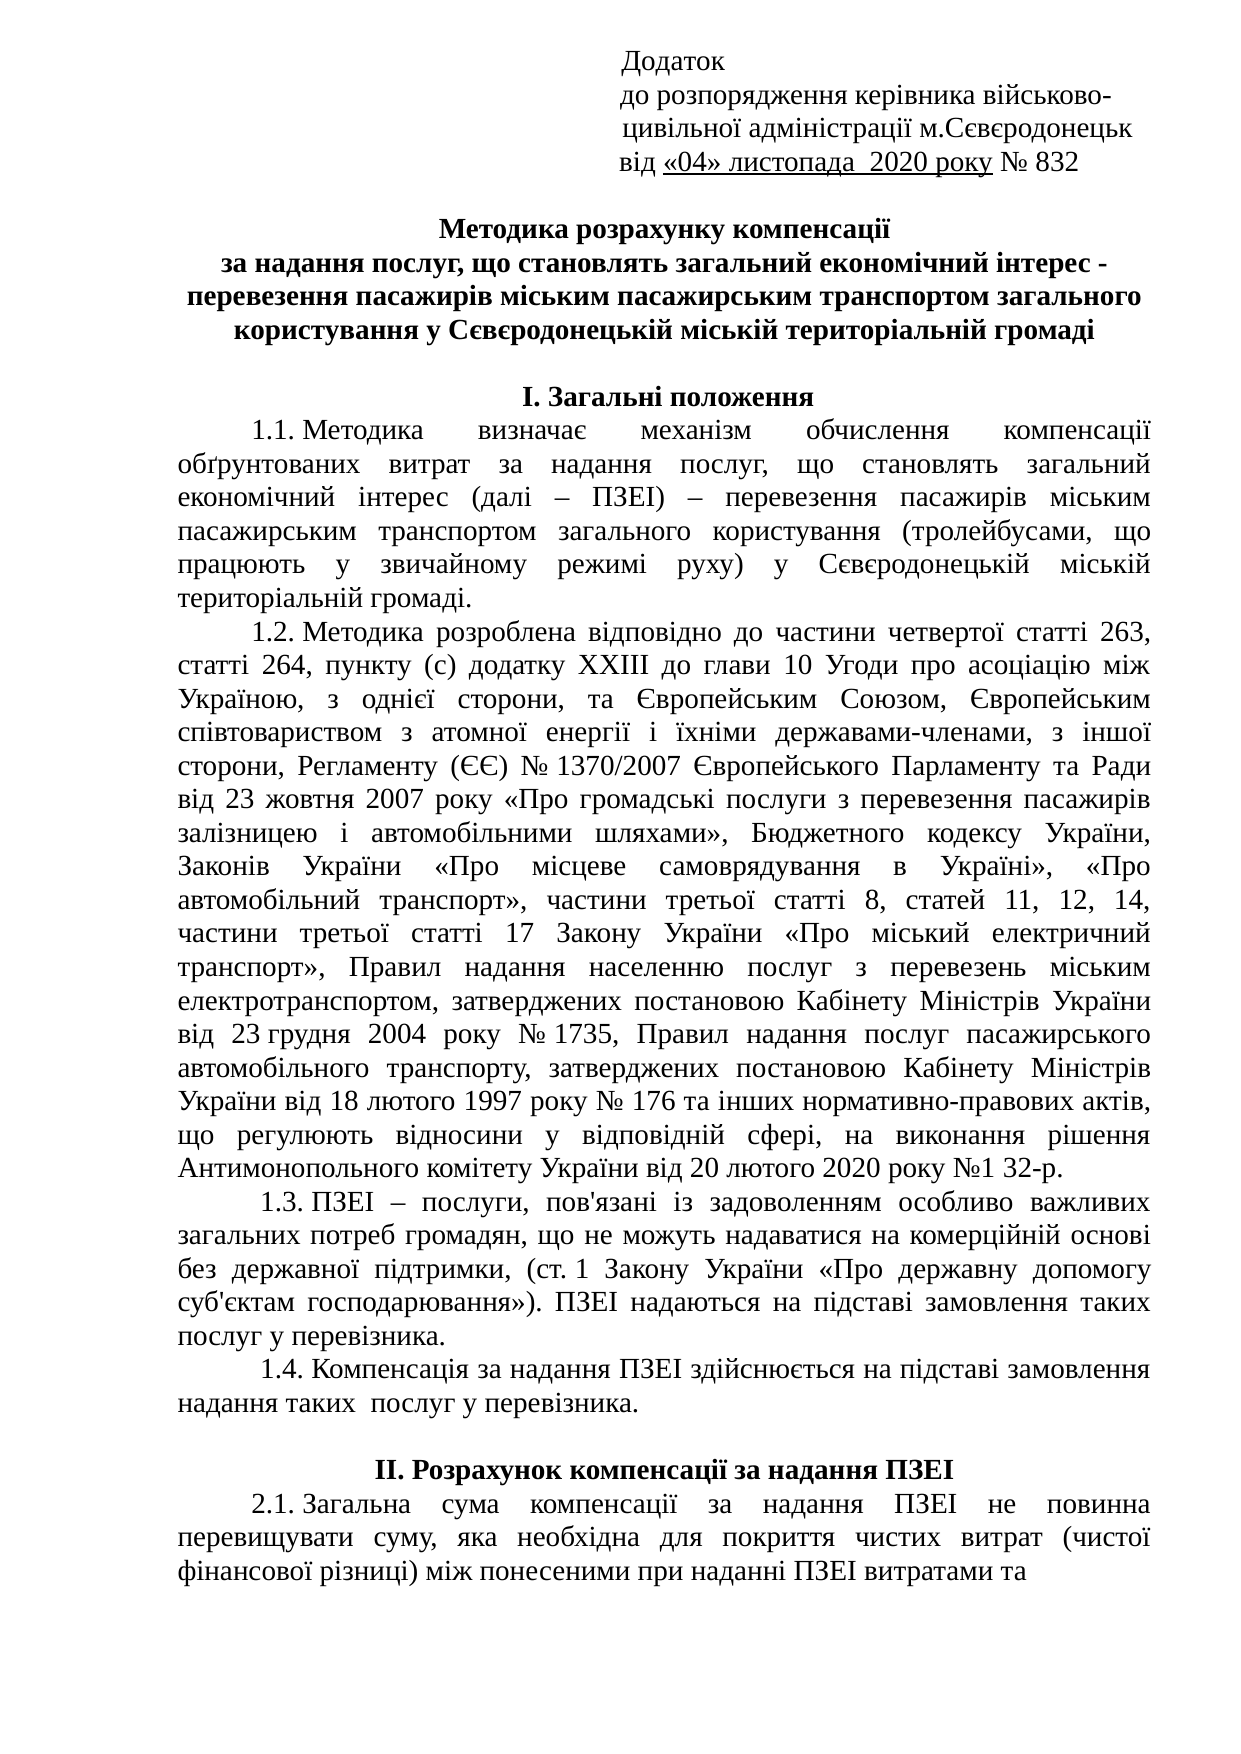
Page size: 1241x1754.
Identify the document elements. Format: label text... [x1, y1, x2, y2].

text від «04» листопада 2020 року № 832 [177, 144, 1152, 178]
text II. Розрахунок компенсації за надання ПЗЕІ [177, 1452, 1152, 1486]
text 1.4. Компенсація за надання ПЗЕІ здійснюється на підставі замовлення надання таких послуг у перевізника. [177, 1352, 1152, 1419]
text цивільної адміністрації м.Сєвєродонецьк [177, 111, 1152, 144]
text 1.3. ПЗЕІ – послуги, пов'язані із задоволенням особливо важливих загальних потреб громадян, що не можуть надаватися на комерційній основі без державної підтримки, (ст. 1 Закону України «Про державну допомогу суб'єктам господарювання»). ПЗЕІ надаються на підставі замовлення таких послуг у перевізника. [177, 1184, 1152, 1352]
text до розпорядження керівника військово- [177, 77, 1152, 111]
text 1.1. Методика визначає механізм обчислення компенсації обґрунтованих витрат за надання послуг, що становлять загальний економічний інтерес (далі – ПЗЕІ) – перевезення пасажирів міським пасажирським транспортом загального користування (тролейбусами, що працюють у звичайному режимі руху) у Сєвєродонецькій міській територіальній громаді. [177, 412, 1152, 614]
text Додаток [177, 43, 1152, 77]
text 2.1. Загальна сума компенсації за надання ПЗЕІ не повинна перевищувати суму, яка необхідна для покриття чистих витрат (чистої фінансової різниці) між понесеними при наданні ПЗЕІ витратами та [177, 1486, 1152, 1586]
text Методика розрахунку компенсації [177, 211, 1152, 245]
text за надання послуг, що становлять загальний економічний інтерес - перевезення пасажирів міським пасажирським транспортом загального користування у Сєвєродонецькій міській територіальній громаді [177, 245, 1152, 345]
text І. Загальні положення [177, 379, 1152, 412]
text 1.2. Методика розроблена відповідно до частини четвертої статті 263, статті 264, пункту (с) додатку XXIII до глави 10 Угоди про асоціацію між Україною, з однієї сторони, та Європейським Союзом, Європейським співтовариством з атомної енергії і їхніми державами-членами, з іншої сторони, Регламенту (ЄЄ) № 1370/2007 Європейського Парламенту та Ради від 23 жовтня 2007 року «Про громадські послуги з перевезення пасажирів залізницею і автомобільними шляхами», Бюджетного кодексу України, Законів України «Про місцеве самоврядування в Україні», «Про автомобільний транспорт», частини третьої статті 8, статей 11, 12, 14, частини третьої статті 17 Закону України «Про міський електричний транспорт», Правил надання населенню послуг з перевезень міським електротранспортом, затверджених постановою Кабінету Міністрів України від 23 грудня 2004 року № 1735, Правил надання послуг пасажирського автомобільного транспорту, затверджених постановою Кабінету Міністрів України від 18 лютого 1997 року № 176 та інших нормативно-правових актів, що регулюють відносини у відповідній сфері, на виконання рішення Антимонопольного комітету України від 20 лютого 2020 року №1 32-р. [177, 614, 1152, 1184]
